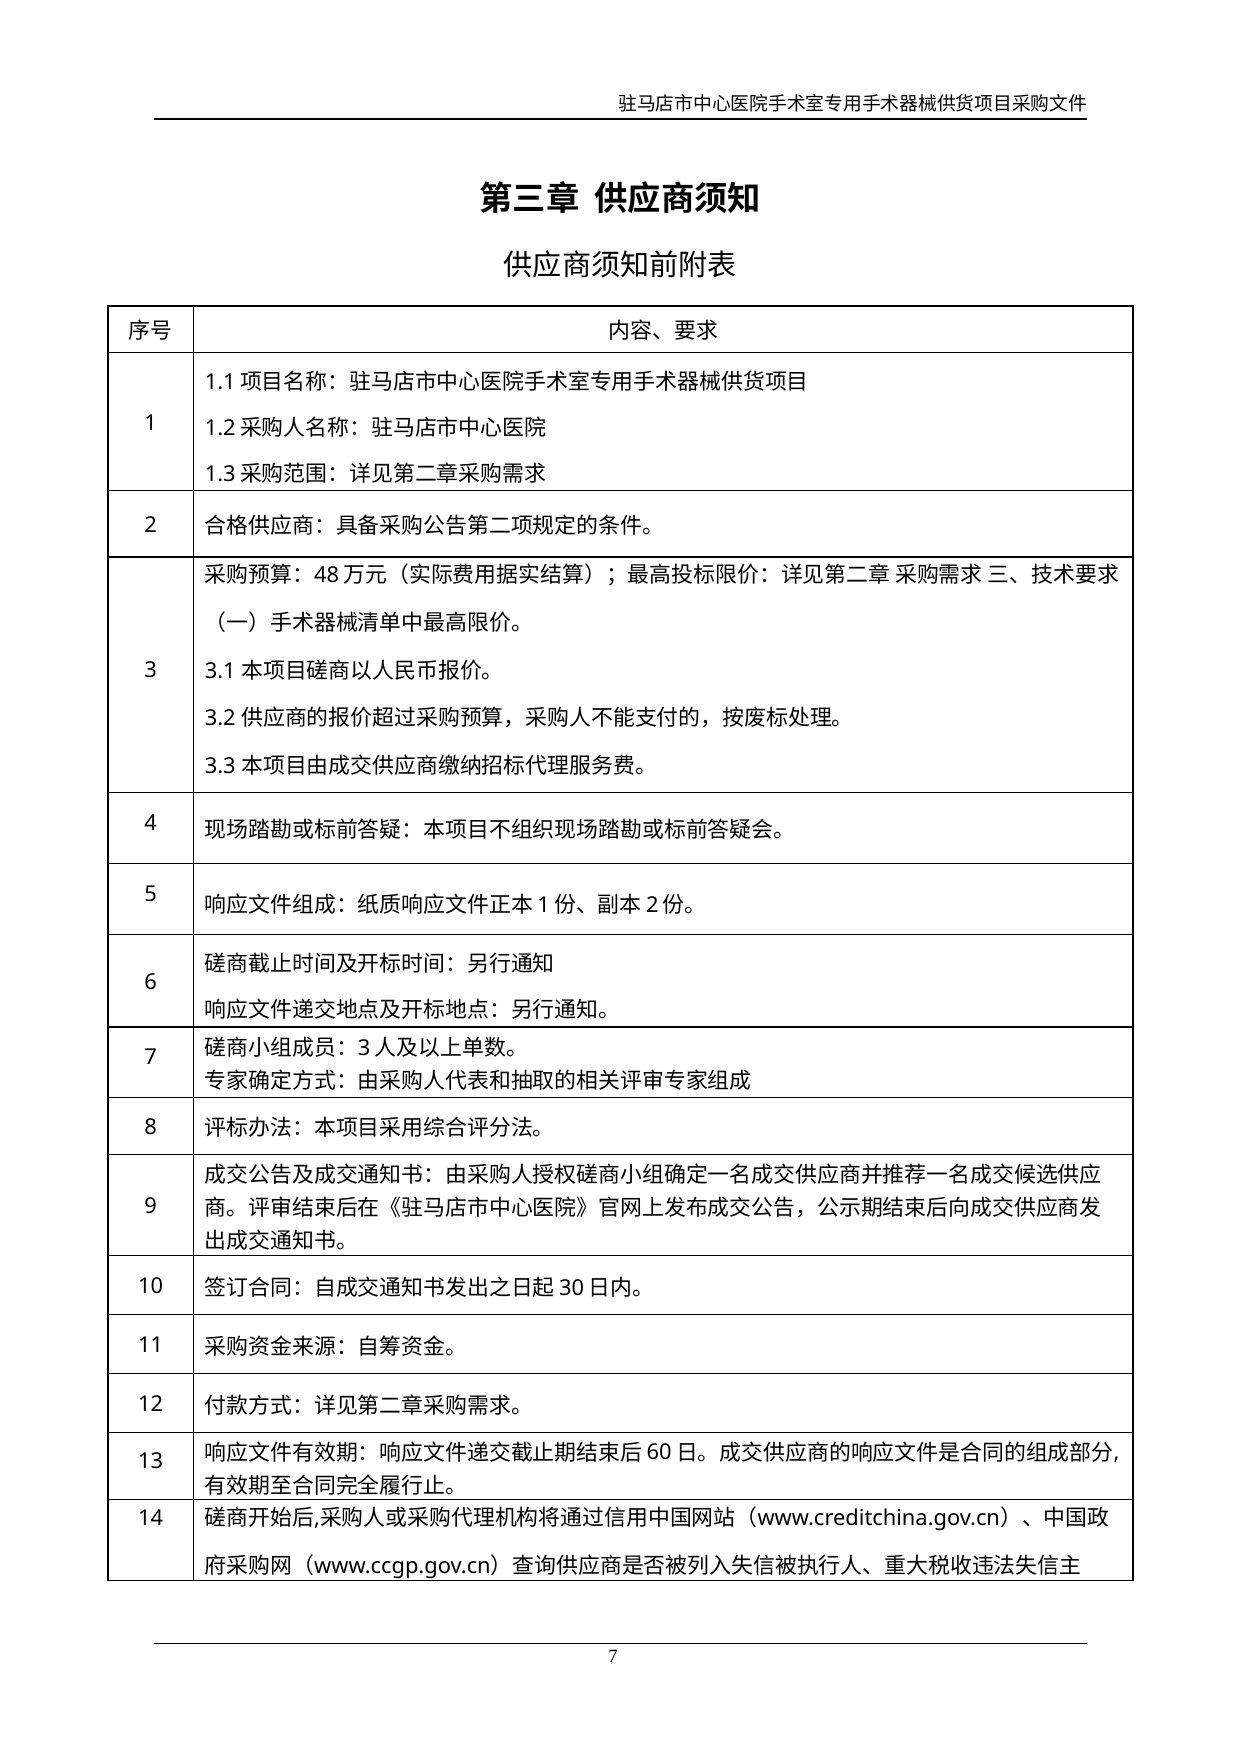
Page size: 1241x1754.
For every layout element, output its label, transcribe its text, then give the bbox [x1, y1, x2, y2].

table_cell 付款方式：详见第二章采购需求。 [194, 1374, 1132, 1432]
table_cell 成交公告及成交通知书：由采购人授权磋商小组确定一名成交供应商并推荐一名成交候选供应商。评审结束后在《驻马店市中心医院》官网上发布成交公告，公示期结束后向成交供应商发出成交通知书。 [194, 1155, 1132, 1255]
table_cell 响应文件有效期：响应文件递交截止期结束后60日。成交供应商的响应文件是合同的组成部分,有效期至合同完全履行止。 [194, 1433, 1132, 1499]
table_cell 7 [109, 1028, 193, 1097]
table_header 序号 [109, 307, 193, 352]
table_cell 11 [109, 1315, 193, 1373]
table_cell 5 [109, 864, 193, 934]
table_cell 2 [109, 491, 193, 556]
table_cell 磋商截止时间及开标时间：另行通知 响应文件递交地点及开标地点：另行通知。 [194, 935, 1132, 1026]
table_header 内容、要求 [194, 307, 1132, 352]
table_cell 12 [109, 1374, 193, 1432]
table_cell 现场踏勘或标前答疑：本项目不组织现场踏勘或标前答疑会。 [194, 793, 1132, 863]
table_cell 磋商小组成员：3人及以上单数。 专家确定方式：由采购人代表和抽取的相关评审专家组成 [194, 1028, 1132, 1097]
table_cell 10 [109, 1256, 193, 1314]
table_cell 9 [109, 1155, 193, 1255]
table_cell 响应文件组成：纸质响应文件正本1份、副本2份。 [194, 864, 1132, 934]
table_cell 采购资金来源：自筹资金。 [194, 1315, 1132, 1373]
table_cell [194, 1500, 1132, 1580]
table_cell 4 [109, 793, 193, 863]
text 第三章 供应商须知 [153, 162, 1087, 229]
text 供应商须知前附表 [153, 241, 1087, 284]
table_cell 13 [109, 1433, 193, 1499]
table_cell 8 [109, 1098, 193, 1154]
table_cell 6 [109, 935, 193, 1026]
table_cell 合格供应商：具备采购公告第二项规定的条件。 [194, 491, 1132, 556]
table_cell 采购预算：48万元（实际费用据实结算）；最高投标限价：详见第二章 采购需求 三、技术要求 （一）手术器械清单中最高限价。 3.1 本项目磋商以人民币报价。 3.2 供应商的报价超过采购预算，采购人不能支付的，按废标处理。 3.3 本项目由成交供应商缴纳招标代理服务费。 [194, 558, 1132, 792]
table_cell 1.1项目名称：驻马店市中心医院手术室专用手术器械供货项目 1.2采购人名称：驻马店市中心医院 1.3采购范围：详见第二章采购需求 [194, 353, 1132, 490]
table_cell 签订合同：自成交通知书发出之日起30日内。 [194, 1256, 1132, 1314]
table_cell 14 [109, 1500, 193, 1580]
table_cell 评标办法：本项目采用综合评分法。 [194, 1098, 1132, 1154]
table_cell 3 [109, 558, 193, 792]
table_cell 1 [109, 353, 193, 490]
